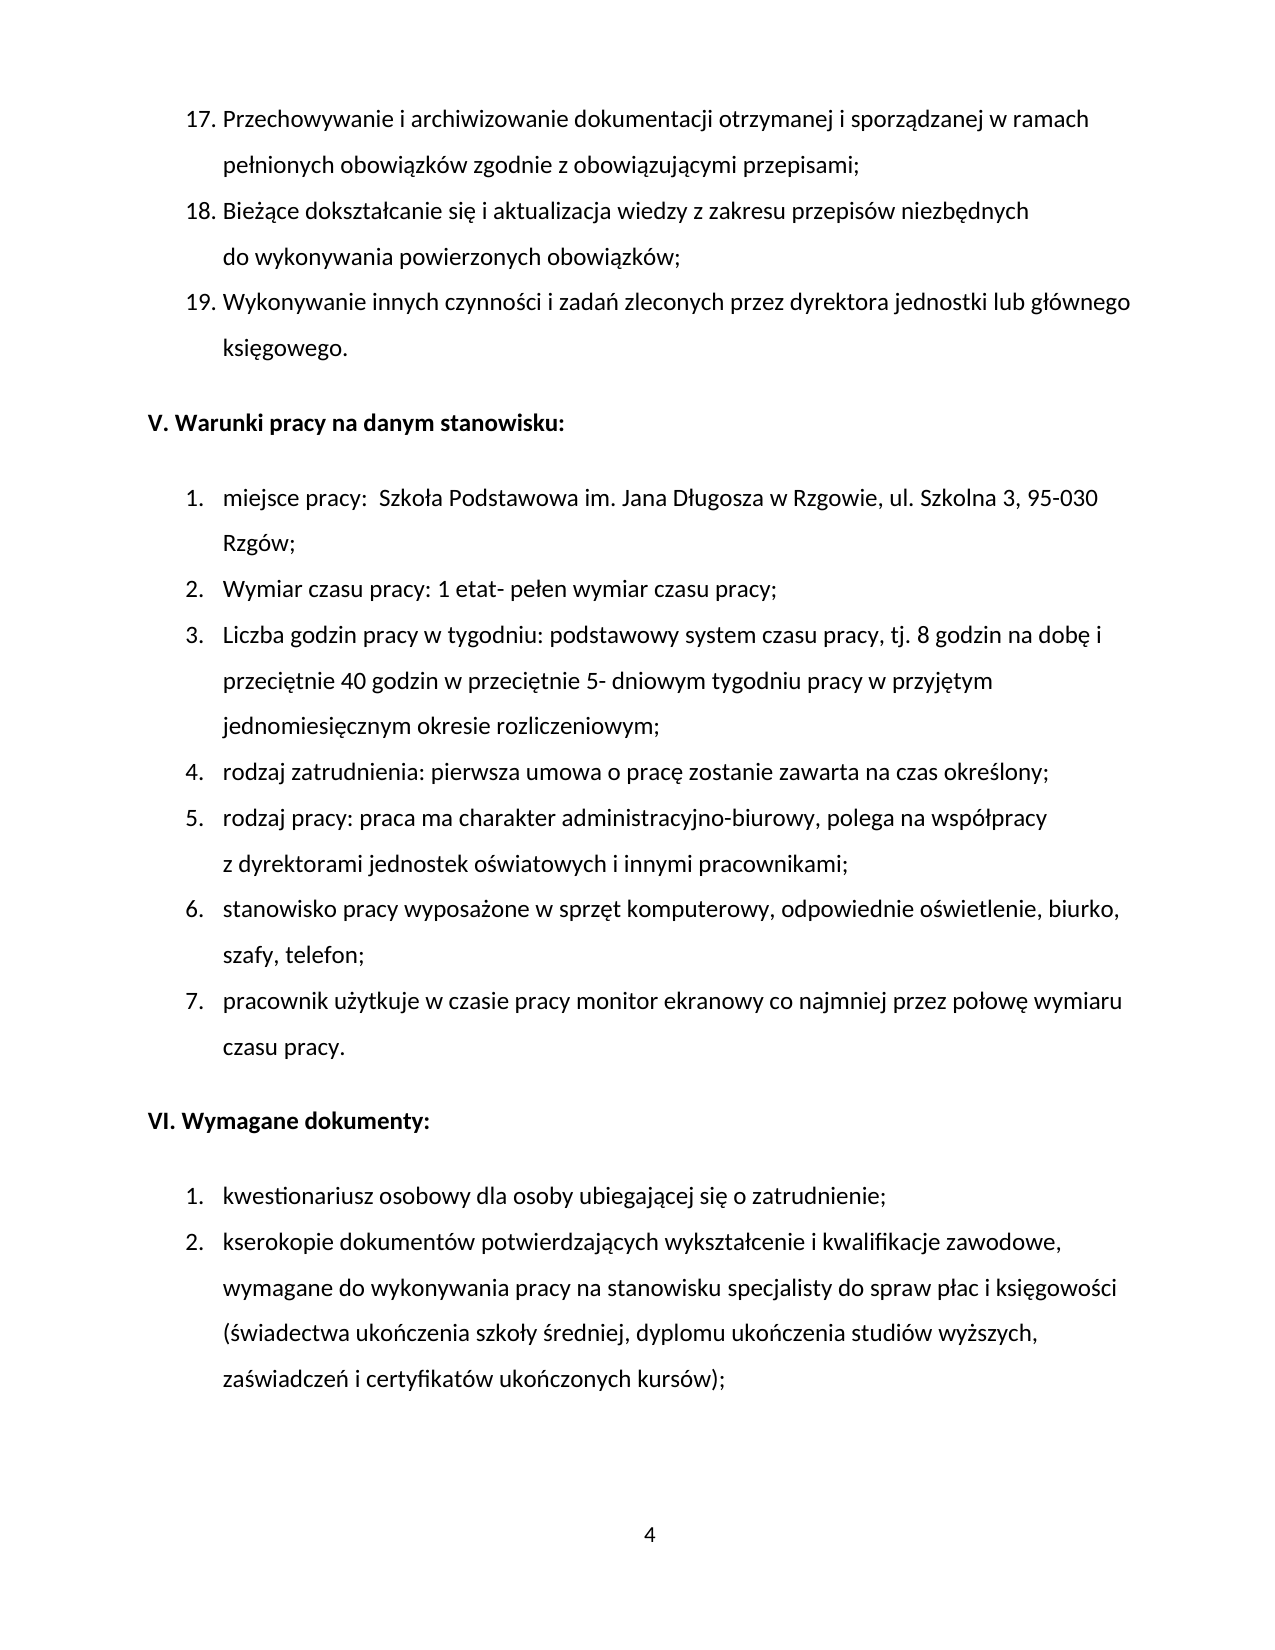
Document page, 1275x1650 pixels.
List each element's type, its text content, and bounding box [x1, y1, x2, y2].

list Przechowywanie i archiwizowanie dokumentacji otrzymanej i sporządzanej w ramach pełnionych obowiązków zgodnie z obowiązującymi przepisami; [185, 103, 1152, 180]
text V. Warunki pracy na danym stanowisku: [148, 407, 1152, 437]
list rodzaj pracy: praca ma charakter administracyjno-biurowy, polega na współpracy z dyrektorami jednostek oświatowych i innymi pracownikami; [185, 802, 1152, 878]
list Wykonywanie innych czynności i zadań zleconych przez dyrektora jednostki lub głównego księgowego. [185, 286, 1152, 363]
list pracownik użytkuje w czasie pracy monitor ekranowy co najmniej przez połowę wymiaru czasu pracy. [185, 985, 1152, 1061]
list Wymiar czasu pracy: 1 etat- pełen wymiar czasu pracy; [185, 573, 1152, 604]
list Bieżące dokształcanie się i aktualizacja wiedzy z zakresu przepisów niezbędnych do wykonywania powierzonych obowiązków; [185, 195, 1152, 271]
list kserokopie dokumentów potwierdzających wykształcenie i kwalifikacje zawodowe, wymagane do wykonywania pracy na stanowisku specjalisty do spraw płac i księgowości (świadectwa ukończenia szkoły średniej, dyplomu ukończenia studiów wyższych, zaświadczeń i certyfikatów ukończonych kursów); [185, 1226, 1152, 1394]
list rodzaj zatrudnienia: pierwsza umowa o pracę zostanie zawarta na czas określony; [185, 756, 1152, 787]
list stanowisko pracy wyposażone w sprzęt komputerowy, odpowiednie oświetlenie, biurko, szafy, telefon; [185, 893, 1152, 970]
list Liczba godzin pracy w tygodniu: podstawowy system czasu pracy, tj. 8 godzin na dobę i przeciętnie 40 godzin w przeciętnie 5- dniowym tygodniu pracy w przyjętym jednomiesięcznym okresie rozliczeniowym; [185, 619, 1152, 741]
text VI. Wymagane dokumenty: [148, 1106, 1152, 1136]
list miejsce pracy: Szkoła Podstawowa im. Jana Długosza w Rzgowie, ul. Szkolna 3, 95-030 Rzgów; [185, 482, 1152, 558]
list kwestionariusz osobowy dla osoby ubiegającej się o zatrudnienie; [185, 1180, 1152, 1211]
